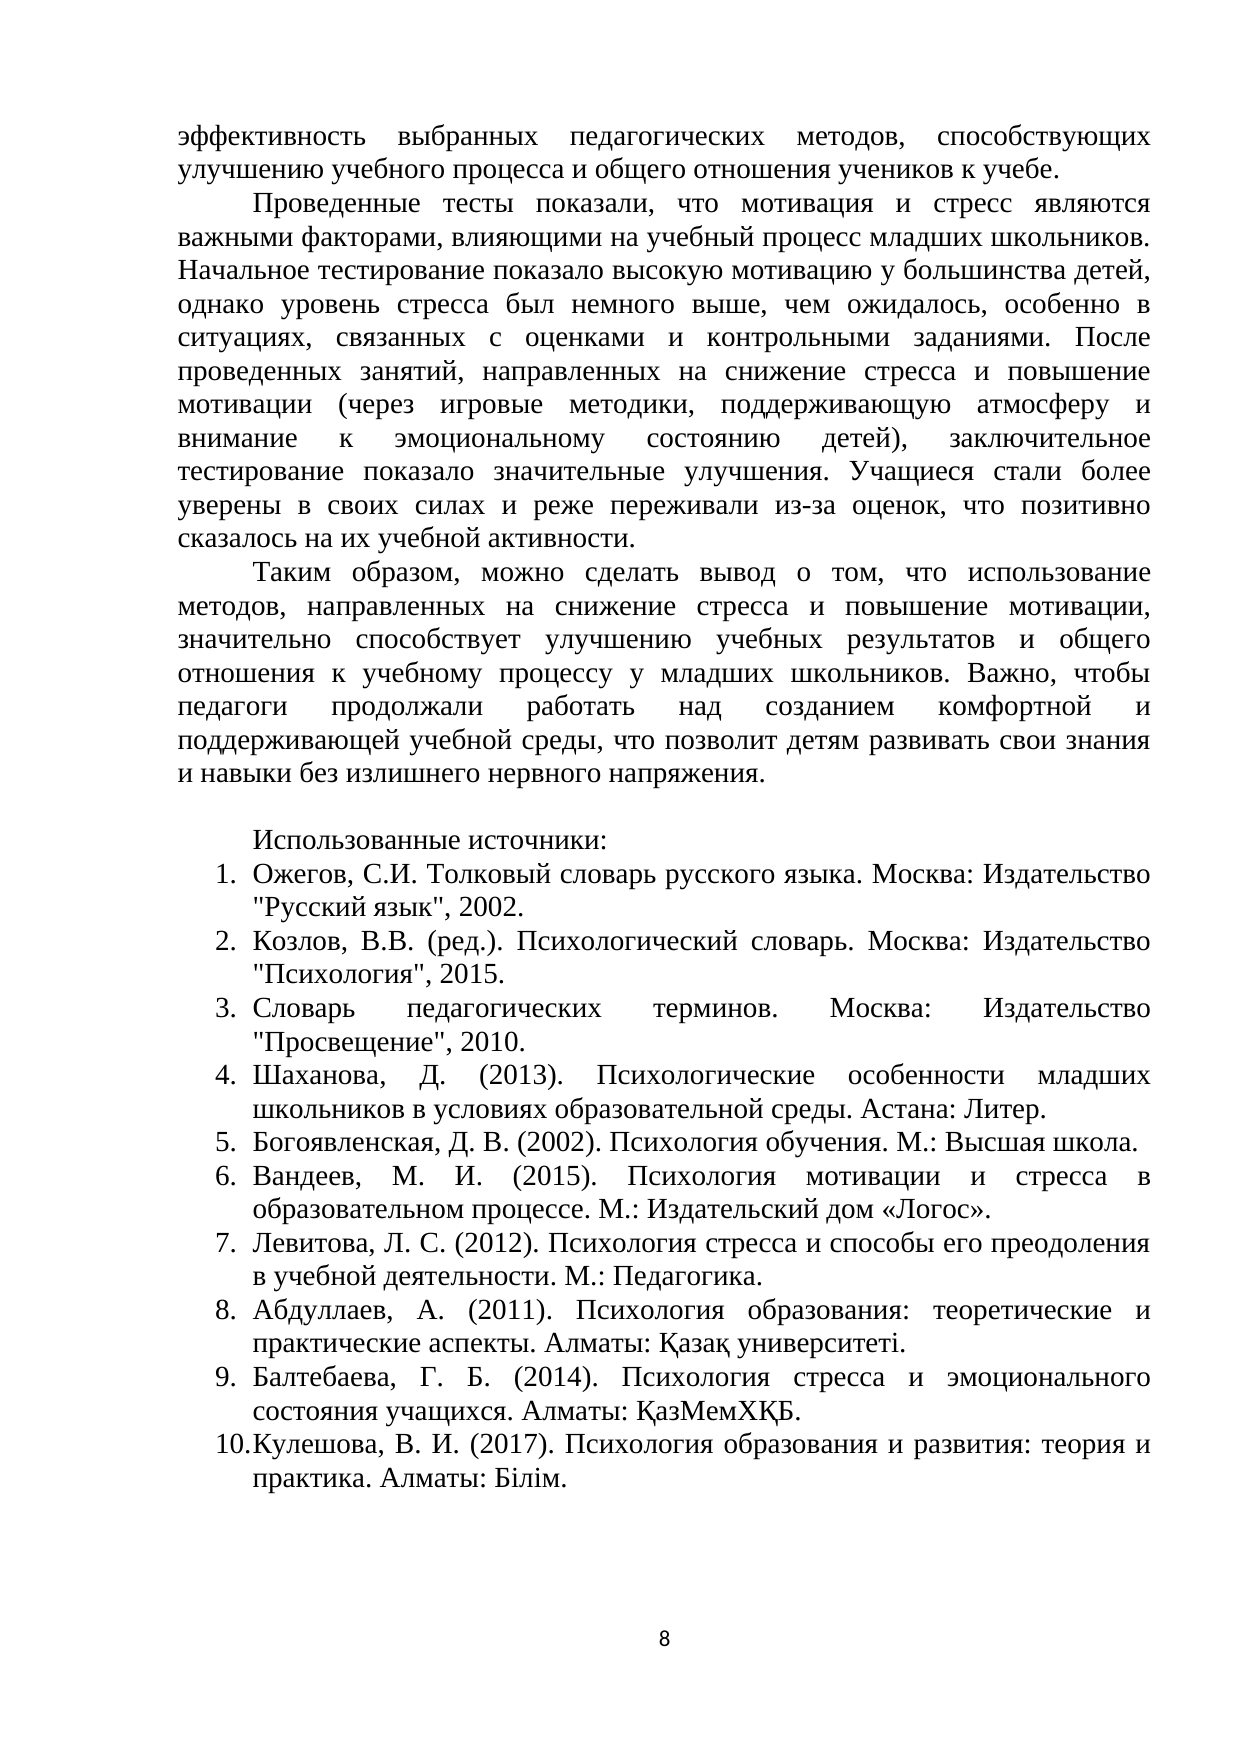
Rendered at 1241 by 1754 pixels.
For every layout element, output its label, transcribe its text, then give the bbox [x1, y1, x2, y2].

text Проведенные тесты показали, что мотивация и стресс являются важными факторами, влияющими на учебный процесс младших школьников. Начальное тестирование показало высокую мотивацию у большинства детей, однако уровень стресса был немного выше, чем ожидалось, особенно в ситуациях, связанных с оценками и контрольными заданиями. После проведенных занятий, направленных на снижение стресса и повышение мотивации (через игровые методики, поддерживающую атмосферу и внимание к эмоциональному состоянию детей), заключительное тестирование показало значительные улучшения. Учащиеся стали более уверены в своих силах и реже переживали из-за оценок, что позитивно сказалось на их учебной активности. [177, 185, 1152, 554]
list Шаханова, Д. (2013). Психологические особенности младших школьников в условиях образовательной среды. Астана: Литер. [215, 1057, 1152, 1124]
list Козлов, В.В. (ред.). Психологический словарь. Москва: Издательство "Психология", 2015. [215, 923, 1152, 990]
list Левитова, Л. С. (2012). Психология стресса и способы его преодоления в учебной деятельности. М.: Педагогика. [215, 1225, 1152, 1292]
list Словарь педагогических терминов. Москва: Издательство "Просвещение", 2010. [215, 990, 1152, 1057]
list Вандеев, М. И. (2015). Психология мотивации и стресса в образовательном процессе. М.: Издательский дом «Логос». [215, 1158, 1152, 1225]
list Абдуллаев, А. (2011). Психология образования: теоретические и практические аспекты. Алматы: Қазақ университеті. [215, 1292, 1152, 1359]
list Кулешова, В. И. (2017). Психология образования и развития: теория и практика. Алматы: Білім. [215, 1426, 1152, 1493]
list Ожегов, С.И. Толковый словарь русского языка. Москва: Издательство "Русский язык", 2002. [215, 856, 1152, 923]
list Богоявленская, Д. В. (2002). Психология обучения. М.: Высшая школа. [215, 1124, 1152, 1158]
text Использованные источники: [177, 822, 1152, 856]
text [177, 118, 1152, 185]
list Балтебаева, Г. Б. (2014). Психология стресса и эмоционального состояния учащихся. Алматы: ҚазМемХҚБ. [215, 1359, 1152, 1426]
text Таким образом, можно сделать вывод о том, что использование методов, направленных на снижение стресса и повышение мотивации, значительно способствует улучшению учебных результатов и общего отношения к учебному процессу у младших школьников. Важно, чтобы педагоги продолжали работать над созданием комфортной и поддерживающей учебной среды, что позволит детям развивать свои знания и навыки без излишнего нервного напряжения. [177, 554, 1152, 789]
